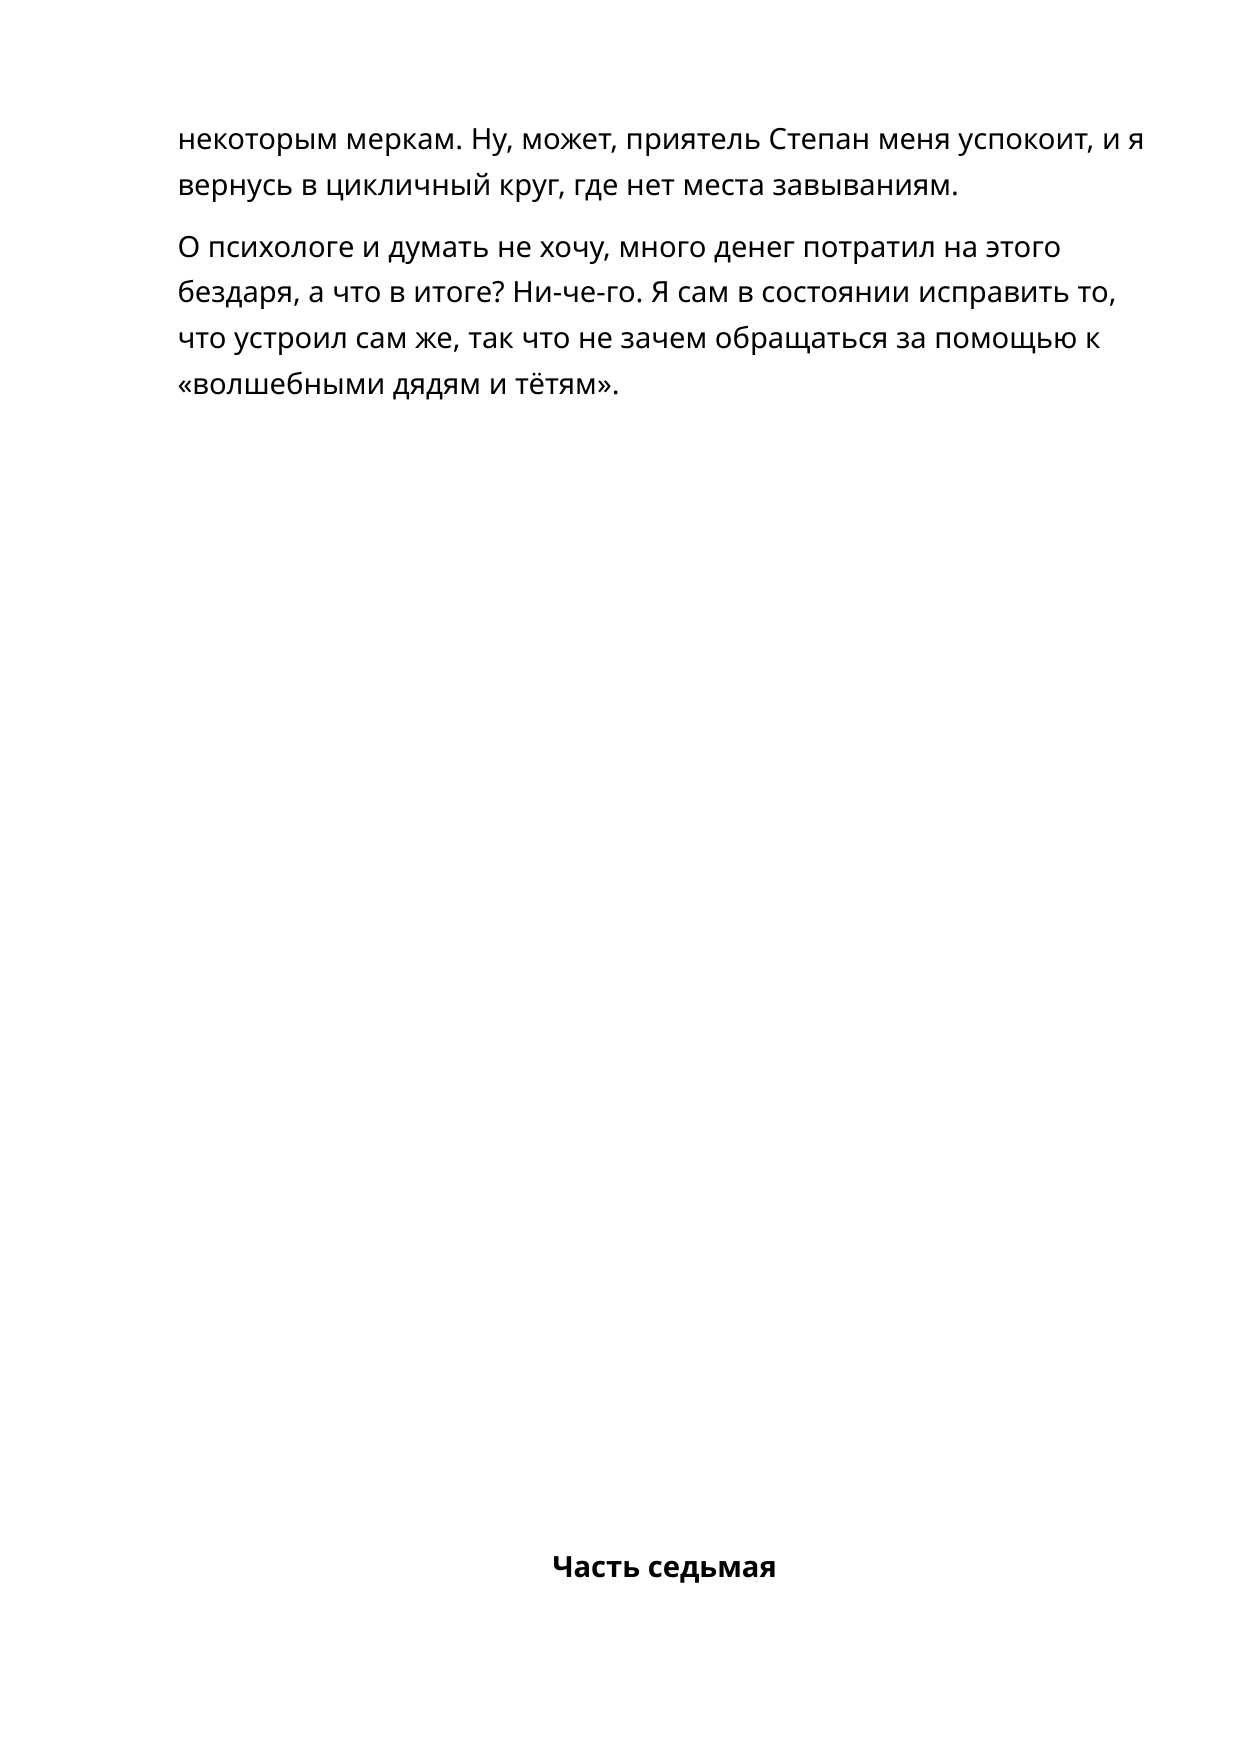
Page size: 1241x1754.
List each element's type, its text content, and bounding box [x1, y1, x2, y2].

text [177, 118, 1152, 203]
text Часть седьмая [177, 1546, 1152, 1586]
text О психологе и думать не хочу, много денег потратил на этого бездаря, а что в итоге? Ни-че-го. Я сам в состоянии исправить то, что устроил сам же, так что не зачем обращаться за помощью к «волшебными дядям и тётям». [177, 226, 1152, 403]
